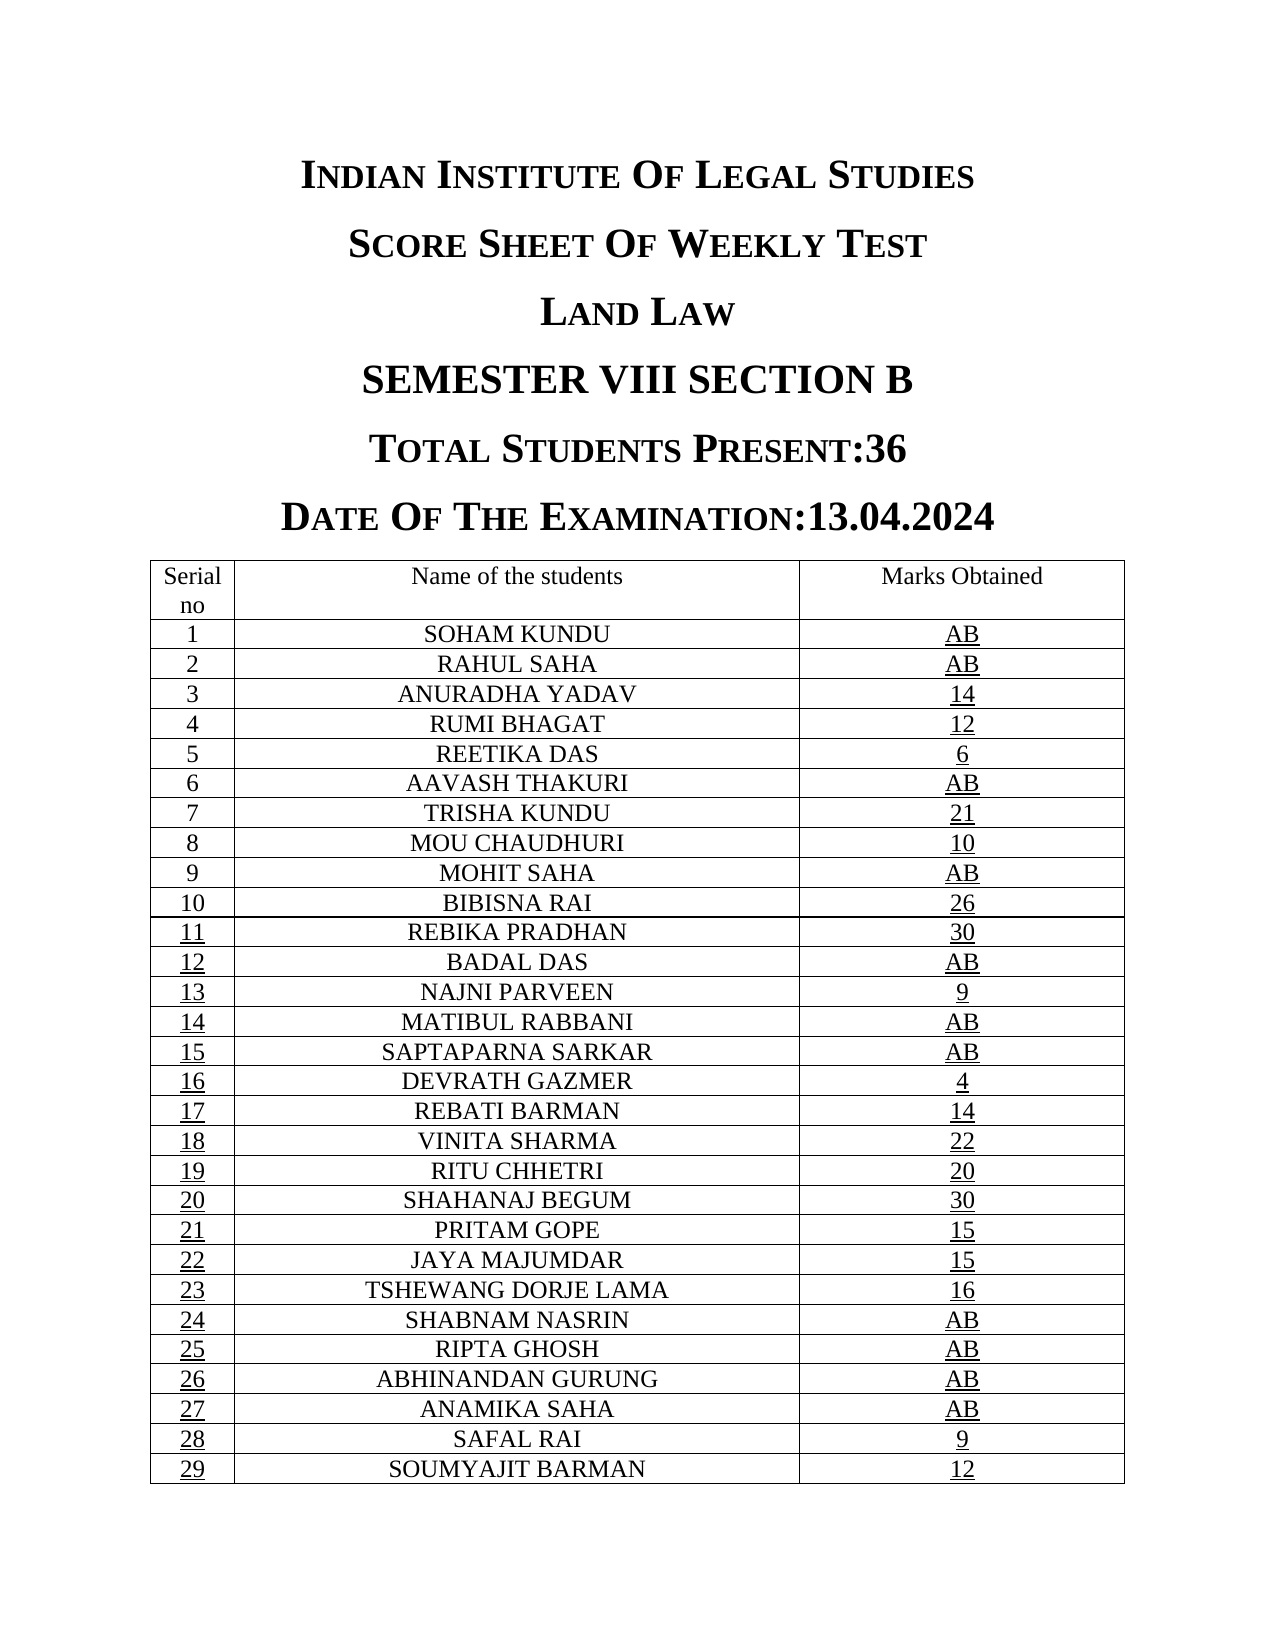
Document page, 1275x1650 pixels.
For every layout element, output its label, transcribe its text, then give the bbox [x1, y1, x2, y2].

text Date Of The Examination:13.04.2024 [150, 492, 1125, 539]
table_cell REBATI BARMAN [235, 1096, 799, 1125]
table_cell AB [800, 1037, 1124, 1065]
table_cell 15 [800, 1245, 1124, 1274]
table_cell 21 [800, 798, 1124, 827]
table_cell ANURADHA YADAV [235, 679, 799, 708]
table_cell 23 [151, 1275, 234, 1304]
table_cell 21 [151, 1215, 234, 1244]
table_cell PRITAM GOPE [235, 1215, 799, 1244]
table_cell 16 [151, 1066, 234, 1095]
table_cell 4 [151, 709, 234, 738]
table_cell 9 [800, 1424, 1124, 1453]
table_cell 29 [151, 1454, 234, 1482]
table_cell AB [800, 649, 1124, 678]
table_cell 22 [151, 1245, 234, 1274]
table_header Serial no [151, 561, 234, 618]
table_cell JAYA MAJUMDAR [235, 1245, 799, 1274]
table_cell 7 [151, 798, 234, 827]
table_cell AB [800, 1007, 1124, 1036]
table_cell 10 [800, 828, 1124, 857]
text Total Students Present:36 [150, 423, 1125, 471]
table_cell 9 [151, 858, 234, 887]
table_cell 26 [151, 1364, 234, 1393]
table_cell 30 [800, 1186, 1124, 1214]
table_header Marks Obtained [800, 561, 1124, 618]
table_cell SHAHANAJ BEGUM [235, 1186, 799, 1214]
table_cell RAHUL SAHA [235, 649, 799, 678]
text Land Law [150, 287, 1125, 334]
text Score Sheet Of Weekly Test [150, 218, 1125, 266]
table_cell 4 [800, 1066, 1124, 1095]
table_cell MATIBUL RABBANI [235, 1007, 799, 1036]
table_cell MOHIT SAHA [235, 858, 799, 887]
table_cell 13 [151, 977, 234, 1006]
table_cell 27 [151, 1394, 234, 1423]
table_cell DEVRATH GAZMER [235, 1066, 799, 1095]
table_cell 6 [151, 769, 234, 797]
table_cell RUMI BHAGAT [235, 709, 799, 738]
table_cell REBIKA PRADHAN [235, 918, 799, 946]
text Indian Institute Of Legal Studies [150, 150, 1125, 198]
table_cell 12 [800, 709, 1124, 738]
table_cell RITU CHHETRI [235, 1156, 799, 1184]
table_cell TSHEWANG DORJE LAMA [235, 1275, 799, 1304]
table_cell 15 [800, 1215, 1124, 1244]
table_cell AAVASH THAKURI [235, 769, 799, 797]
table_cell 14 [151, 1007, 234, 1036]
table_cell 28 [151, 1424, 234, 1453]
table_cell 14 [800, 679, 1124, 708]
table_cell SAFAL RAI [235, 1424, 799, 1453]
table_cell BIBISNA RAI [235, 888, 799, 916]
table_cell 12 [800, 1454, 1124, 1482]
table_cell NAJNI PARVEEN [235, 977, 799, 1006]
table_cell AB [800, 858, 1124, 887]
table_cell RIPTA GHOSH [235, 1335, 799, 1363]
table_cell 30 [800, 918, 1124, 946]
table_cell 19 [151, 1156, 234, 1184]
table_cell 2 [151, 649, 234, 678]
table_cell MOU CHAUDHURI [235, 828, 799, 857]
table_cell AB [800, 1335, 1124, 1363]
table_cell 6 [800, 739, 1124, 767]
table_cell SOUMYAJIT BARMAN [235, 1454, 799, 1482]
table_header Name of the students [235, 561, 799, 618]
table_cell 8 [151, 828, 234, 857]
table_cell REETIKA DAS [235, 739, 799, 767]
table_cell 11 [151, 918, 234, 946]
table_cell AB [800, 1394, 1124, 1423]
table_cell 22 [800, 1126, 1124, 1155]
table_cell 1 [151, 620, 234, 648]
table_cell 15 [151, 1037, 234, 1065]
text SEMESTER VIII SECTION B [150, 355, 1125, 403]
table_cell 3 [151, 679, 234, 708]
table_cell AB [800, 1305, 1124, 1333]
table_cell 9 [800, 977, 1124, 1006]
table_cell AB [800, 769, 1124, 797]
table_cell 24 [151, 1305, 234, 1333]
table_cell 20 [151, 1186, 234, 1214]
table_cell 10 [151, 888, 234, 916]
table_cell 12 [151, 947, 234, 976]
table_cell 14 [800, 1096, 1124, 1125]
table_cell 26 [800, 888, 1124, 916]
table_cell BADAL DAS [235, 947, 799, 976]
table_cell 18 [151, 1126, 234, 1155]
table_cell ANAMIKA SAHA [235, 1394, 799, 1423]
table_cell ABHINANDAN GURUNG [235, 1364, 799, 1393]
table_cell 25 [151, 1335, 234, 1363]
table_cell 5 [151, 739, 234, 767]
table_cell 16 [800, 1275, 1124, 1304]
table_cell SHABNAM NASRIN [235, 1305, 799, 1333]
table_cell SOHAM KUNDU [235, 620, 799, 648]
table_cell SAPTAPARNA SARKAR [235, 1037, 799, 1065]
table_cell AB [800, 620, 1124, 648]
table_cell 20 [800, 1156, 1124, 1184]
table_cell TRISHA KUNDU [235, 798, 799, 827]
table_cell AB [800, 947, 1124, 976]
table_cell VINITA SHARMA [235, 1126, 799, 1155]
table_cell AB [800, 1364, 1124, 1393]
table_cell 17 [151, 1096, 234, 1125]
